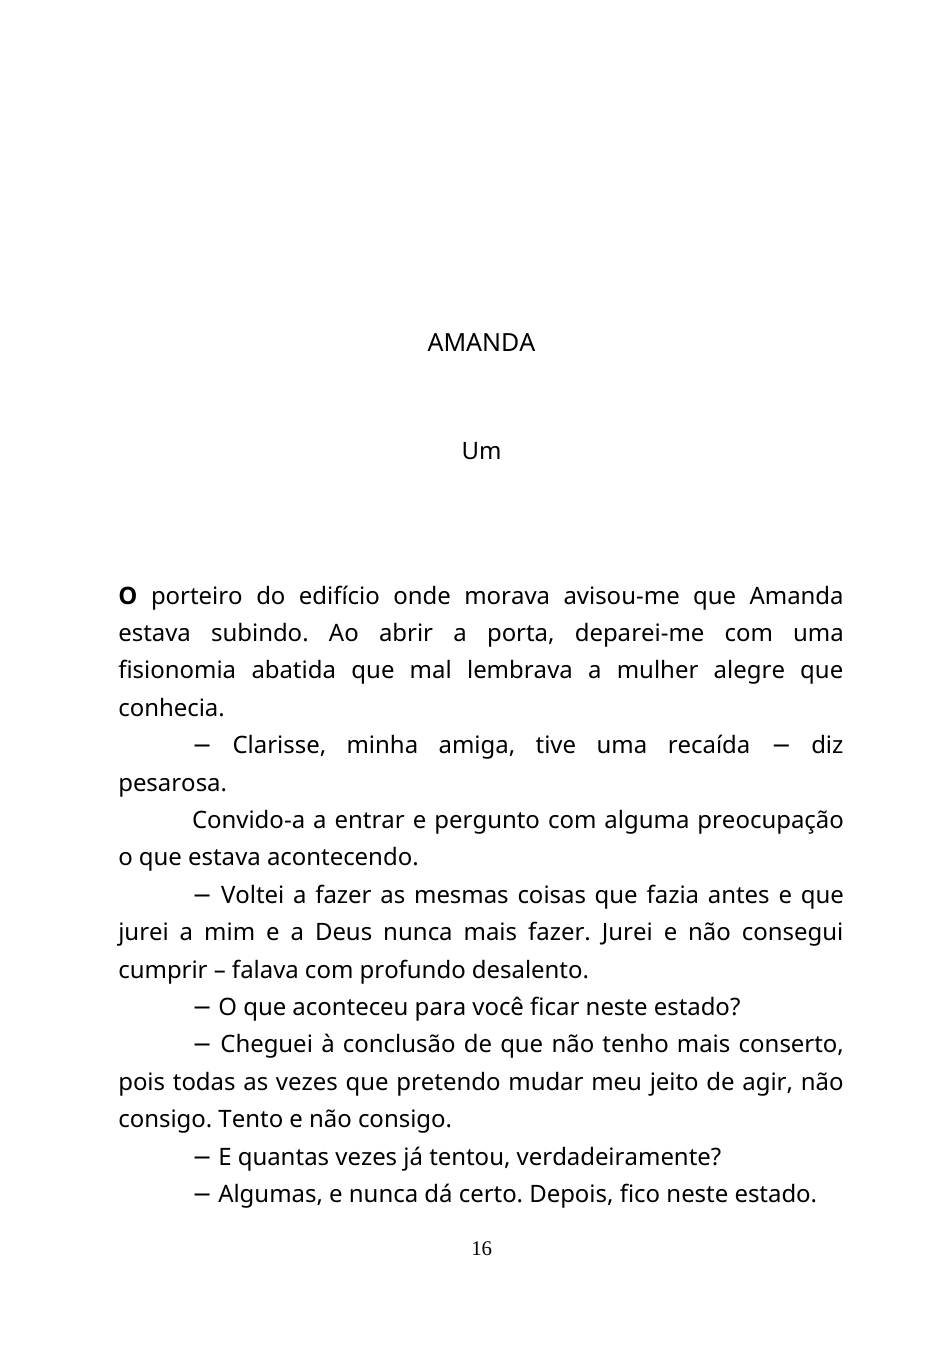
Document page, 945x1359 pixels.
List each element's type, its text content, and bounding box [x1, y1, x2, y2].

text − Cheguei à conclusão de que não tenho mais conserto, pois todas as vezes que pretendo mudar meu jeito de agir, não consigo. Tento e não consigo. [118, 1027, 844, 1134]
text − E quantas vezes já tentou, verdadeiramente? [118, 1139, 844, 1172]
text − O que aconteceu para você ficar neste estado? [118, 990, 844, 1022]
text Convido-a a entrar e pergunto com alguma preocupação o que estava acontecendo. [118, 803, 844, 873]
text − Voltei a fazer as mesmas coisas que fazia antes e que jurei a mim e a Deus nunca mais fazer. Jurei e não consegui cumprir – falava com profundo desalento. [118, 878, 844, 985]
subtitle Um [118, 434, 844, 466]
text O porteiro do edifício onde morava avisou-me que Amanda estava subindo. Ao abrir a porta, deparei-me com uma fisionomia abatida que mal lembrava a mulher alegre que conhecia. [118, 578, 844, 723]
subtitle AMANDA [118, 325, 844, 359]
text − Algumas, e nunca dá certo. Depois, fico neste estado. [118, 1177, 844, 1209]
text − Clarisse, minha amiga, tive uma recaída − diz pesarosa. [118, 728, 844, 798]
